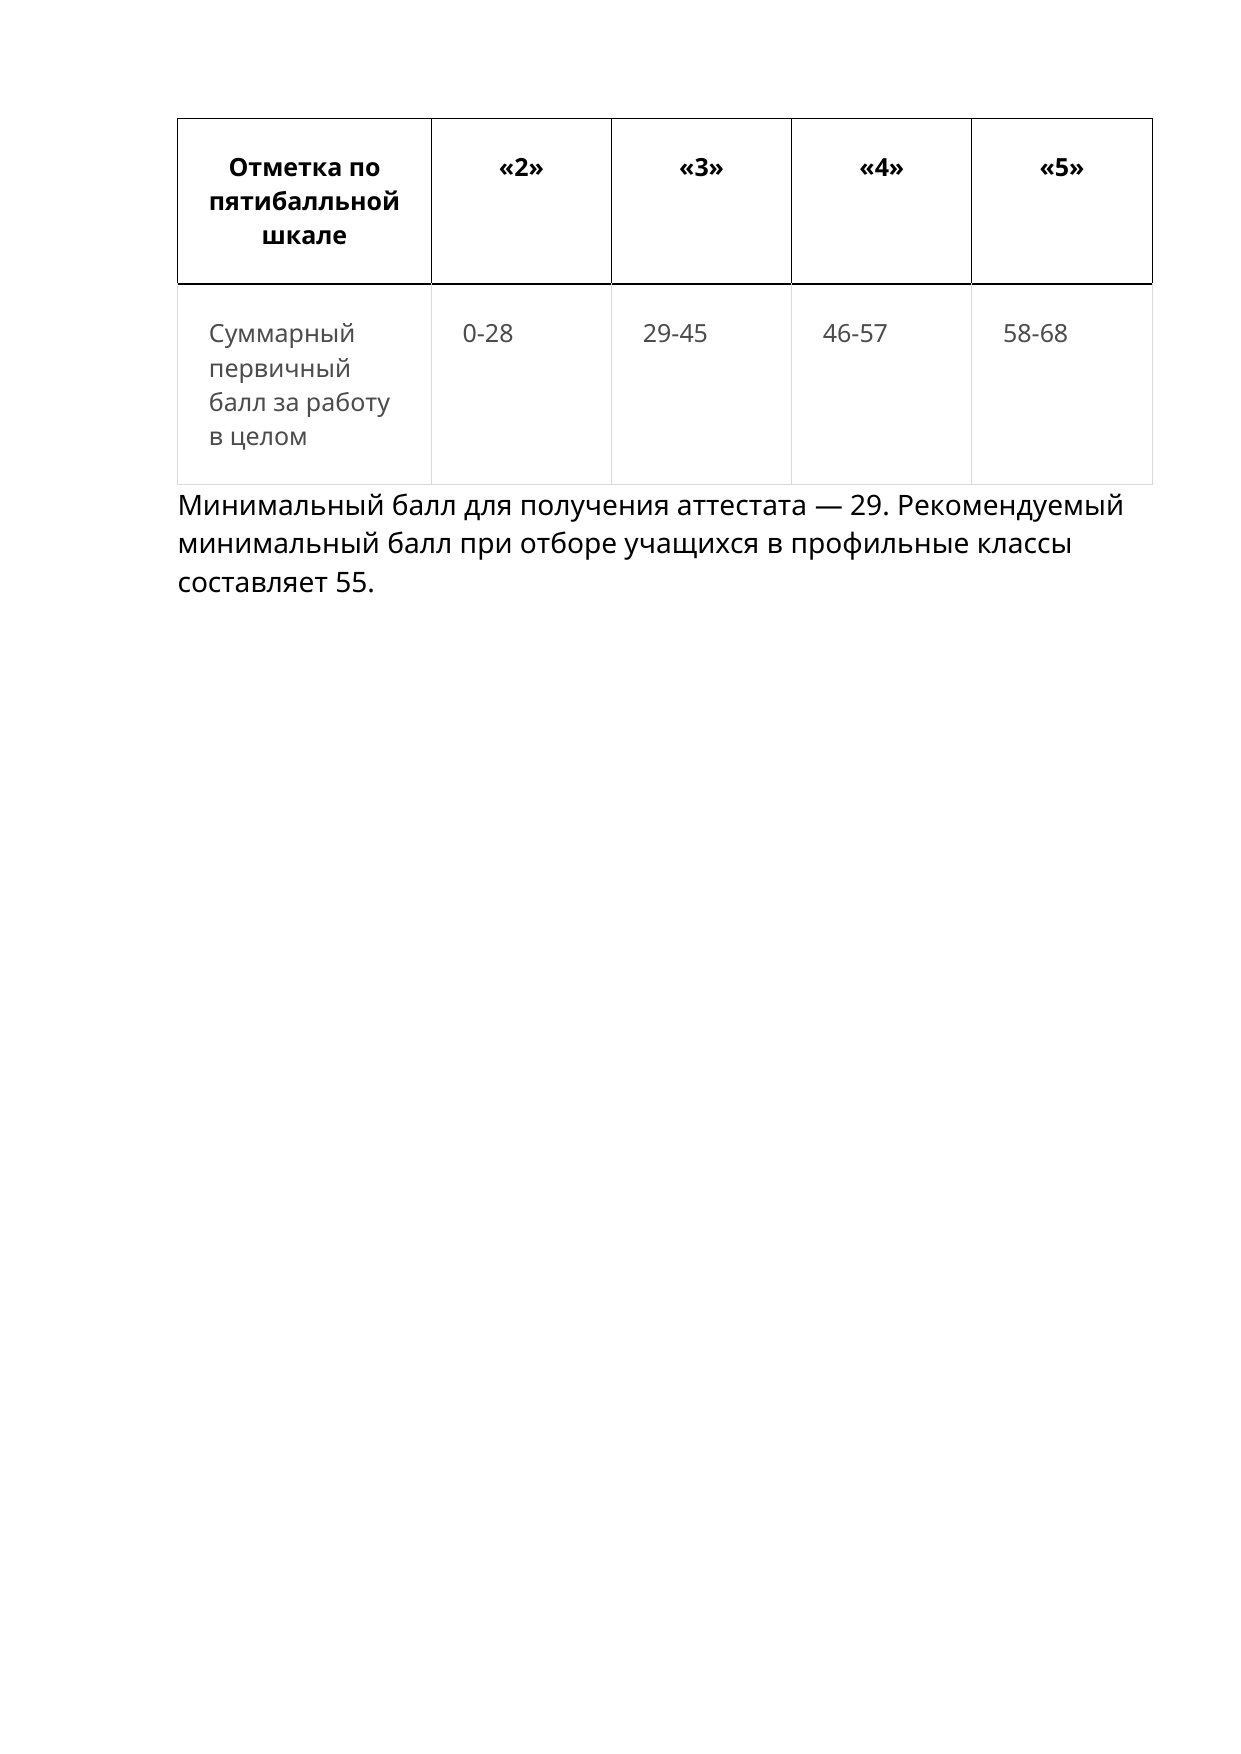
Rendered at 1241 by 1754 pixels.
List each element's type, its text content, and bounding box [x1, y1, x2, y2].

table_header «4» [792, 119, 971, 283]
text Минимальный балл для получения аттестата — 29. Рекомендуемый минимальный балл при отборе учащихся в профильные классы составляет 55. [177, 485, 1152, 600]
table_cell 0-28 [432, 285, 611, 484]
table_header «2» [432, 119, 611, 283]
table_header Отметка по пятибалльной шкале [178, 119, 431, 283]
table_cell 29-45 [612, 285, 791, 484]
table_cell 46-57 [792, 285, 971, 484]
table_header «3» [612, 119, 791, 283]
table_cell 58-68 [972, 285, 1152, 484]
table_header «5» [972, 119, 1152, 283]
table_cell Суммарный первичный балл за работу в целом [178, 285, 431, 484]
